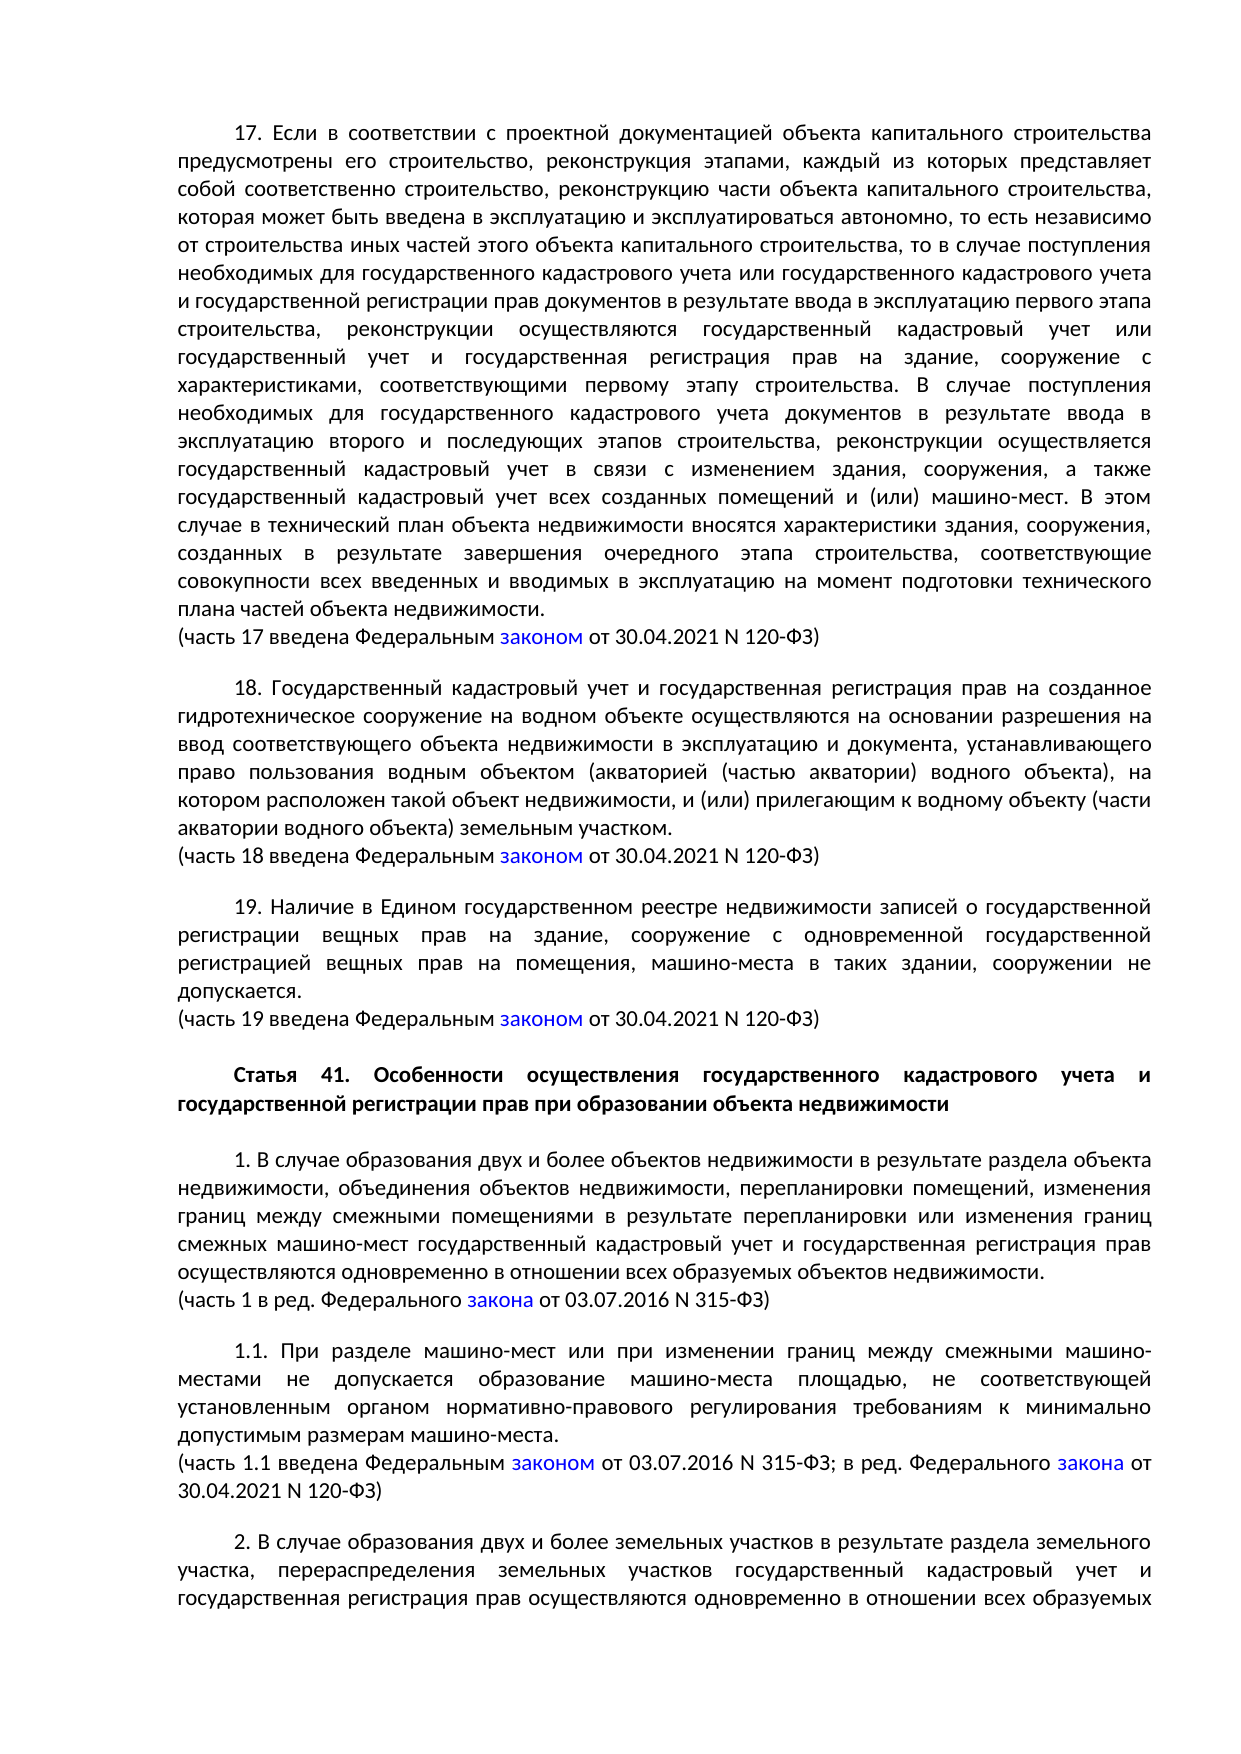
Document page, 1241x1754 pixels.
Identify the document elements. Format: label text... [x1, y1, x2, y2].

text 18. Государственный кадастровый учет и государственная регистрация прав на созданное гидротехническое сооружение на водном объекте осуществляются на основании разрешения на ввод соответствующего объекта недвижимости в эксплуатацию и документа, устанавливающего право пользования водным объектом (акваторией (частью акватории) водного объекта), на котором расположен такой объект недвижимости, и (или) прилегающим к водному объекту (части акватории водного объекта) земельным участком. [177, 673, 1152, 842]
text 19. Наличие в Едином государственном реестре недвижимости записей о государственной регистрации вещных прав на здание, сооружение с одновременной государственной регистрацией вещных прав на помещения, машино-места в таких здании, сооружении не допускается. [177, 892, 1152, 1004]
text (часть 19 введена Федеральным законом от 30.04.2021 N 120-ФЗ) [177, 1004, 1152, 1033]
text (часть 17 введена Федеральным законом от 30.04.2021 N 120-ФЗ) [177, 622, 1152, 651]
text 1.1. При разделе машино-мест или при изменении границ между смежными машино-местами не допускается образование машино-места площадью, не соответствующей установленным органом нормативно-правового регулирования требованиям к минимально допустимым размерам машино-места. [177, 1336, 1152, 1448]
text (часть 18 введена Федеральным законом от 30.04.2021 N 120-ФЗ) [177, 842, 1152, 869]
title Статья 41. Особенности осуществления государственного кадастрового учета и государственной регистрации прав при образовании объекта недвижимости [177, 1061, 1152, 1117]
text (часть 1.1 введена Федеральным законом от 03.07.2016 N 315-ФЗ; в ред. Федерального закона от 30.04.2021 N 120-ФЗ) [177, 1448, 1152, 1504]
text 1. В случае образования двух и более объектов недвижимости в результате раздела объекта недвижимости, объединения объектов недвижимости, перепланировки помещений, изменения границ между смежными помещениями в результате перепланировки или изменения границ смежных машино-мест государственный кадастровый учет и государственная регистрация прав осуществляются одновременно в отношении всех образуемых объектов недвижимости. [177, 1145, 1152, 1285]
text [177, 1527, 1152, 1611]
text 17. Если в соответствии с проектной документацией объекта капитального строительства предусмотрены его строительство, реконструкция этапами, каждый из которых представляет собой соответственно строительство, реконструкцию части объекта капитального строительства, которая может быть введена в эксплуатацию и эксплуатироваться автономно, то есть независимо от строительства иных частей этого объекта капитального строительства, то в случае поступления необходимых для государственного кадастрового учета или государственного кадастрового учета и государственной регистрации прав документов в результате ввода в эксплуатацию первого этапа строительства, реконструкции осуществляются государственный кадастровый учет или государственный учет и государственная регистрация прав на здание, сооружение с характеристиками, соответствующими первому этапу строительства. В случае поступления необходимых для государственного кадастрового учета документов в результате ввода в эксплуатацию второго и последующих этапов строительства, реконструкции осуществляется государственный кадастровый учет в связи с изменением здания, сооружения, а также государственный кадастровый учет всех созданных помещений и (или) машино-мест. В этом случае в технический план объекта недвижимости вносятся характеристики здания, сооружения, созданных в результате завершения очередного этапа строительства, соответствующие совокупности всех введенных и вводимых в эксплуатацию на момент подготовки технического плана частей объекта недвижимости. [177, 118, 1152, 622]
text (часть 1 в ред. Федерального закона от 03.07.2016 N 315-ФЗ) [177, 1285, 1152, 1313]
